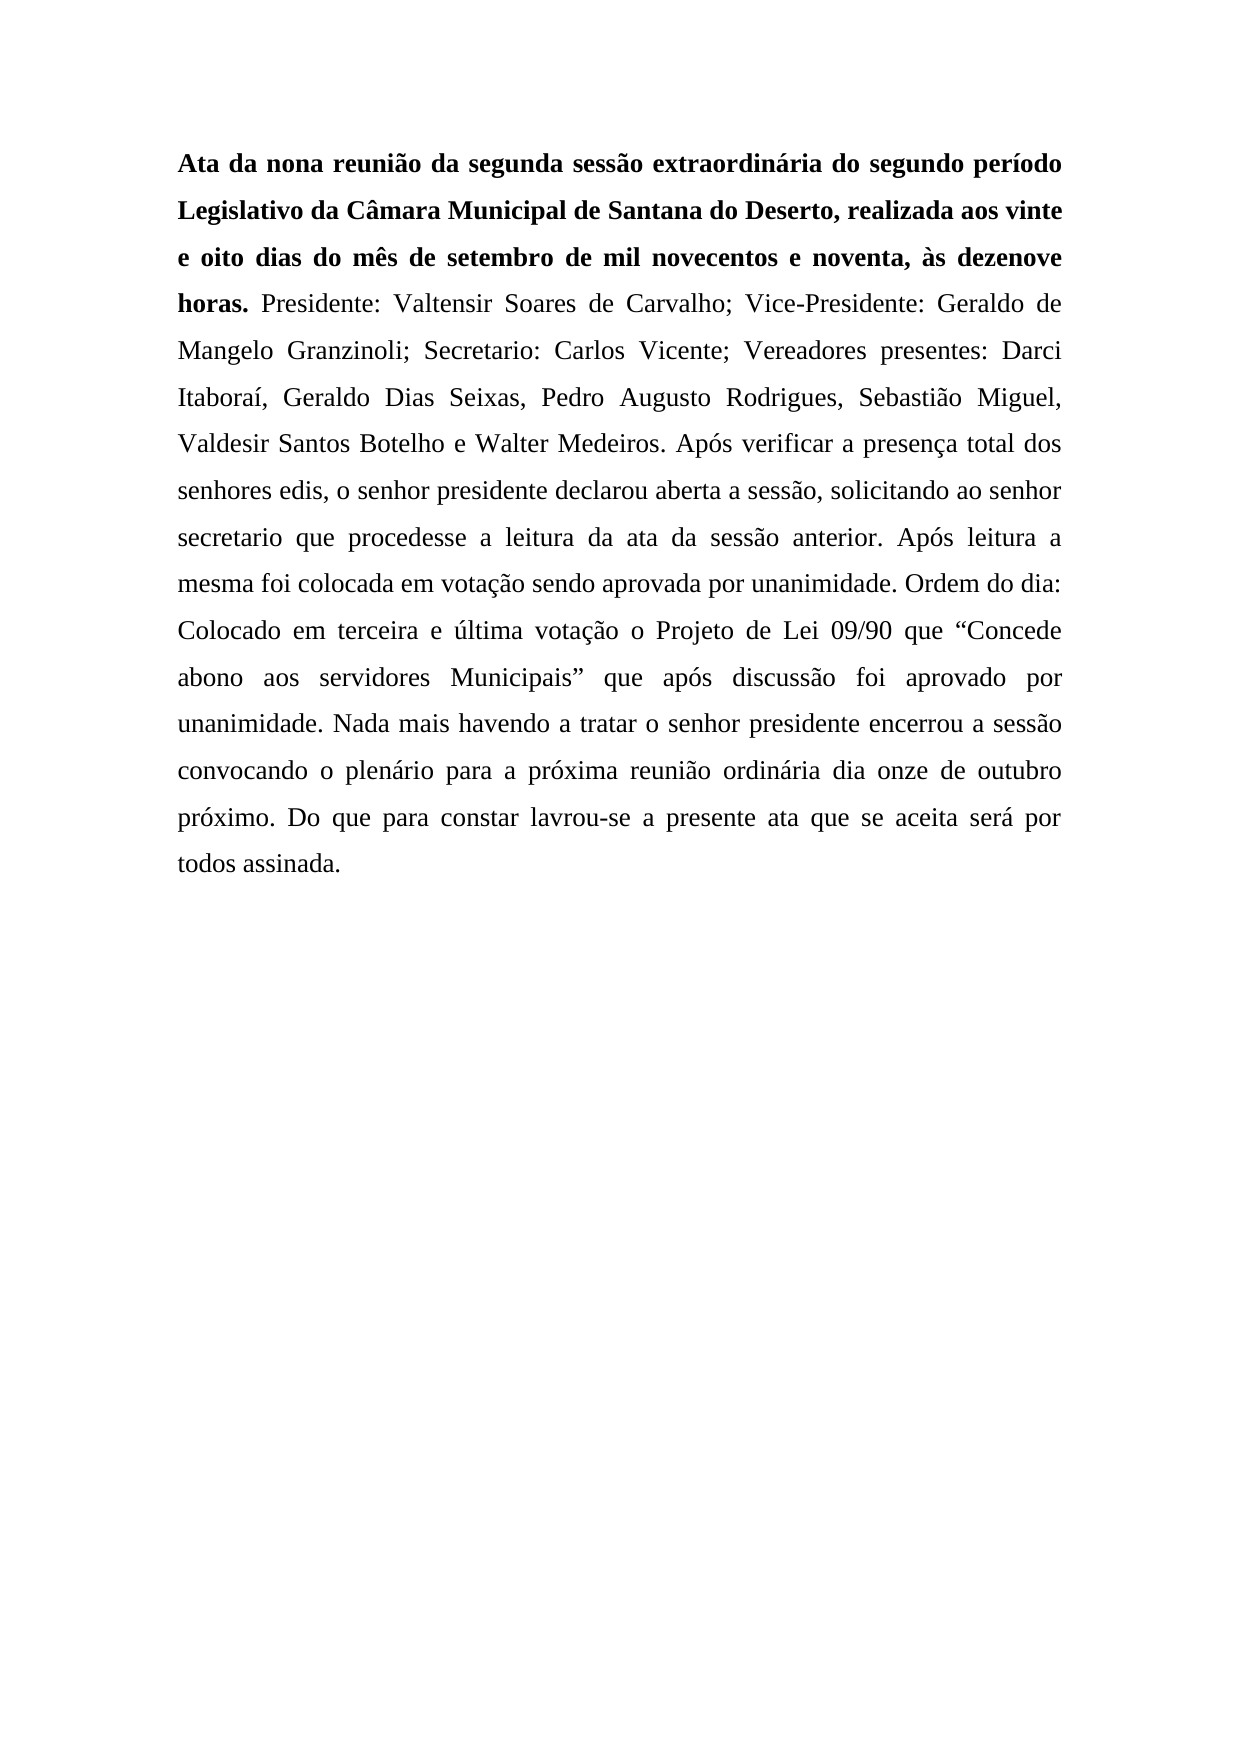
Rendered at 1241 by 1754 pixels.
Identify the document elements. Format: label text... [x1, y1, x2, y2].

text Ata da nona reunião da segunda sessão extraordinária do segundo período Legislativo da Câmara Municipal de Santana do Deserto, realizada aos vinte e oito dias do mês de setembro de mil novecentos e noventa, às dezenove horas. Presidente: Valtensir Soares de Carvalho; Vice-Presidente: Geraldo de Mangelo Granzinoli; Secretario: Carlos Vicente; Vereadores presentes: Darci Itaboraí, Geraldo Dias Seixas, Pedro Augusto Rodrigues, Sebastião Miguel, Valdesir Santos Botelho e Walter Medeiros. Após verificar a presença total dos senhores edis, o senhor presidente declarou aberta a sessão, solicitando ao senhor secretario que procedesse a leitura da ata da sessão anterior. Após leitura a mesma foi colocada em votação sendo aprovada por unanimidade. Ordem do dia: Colocado em terceira e última votação o Projeto de Lei 09/90 que “Concede abono aos servidores Municipais” que após discussão foi aprovado por unanimidade. Nada mais havendo a tratar o senhor presidente encerrou a sessão convocando o plenário para a próxima reunião ordinária dia onze de outubro próximo. Do que para constar lavrou-se a presente ata que se aceita será por todos assinada. [177, 148, 1063, 879]
